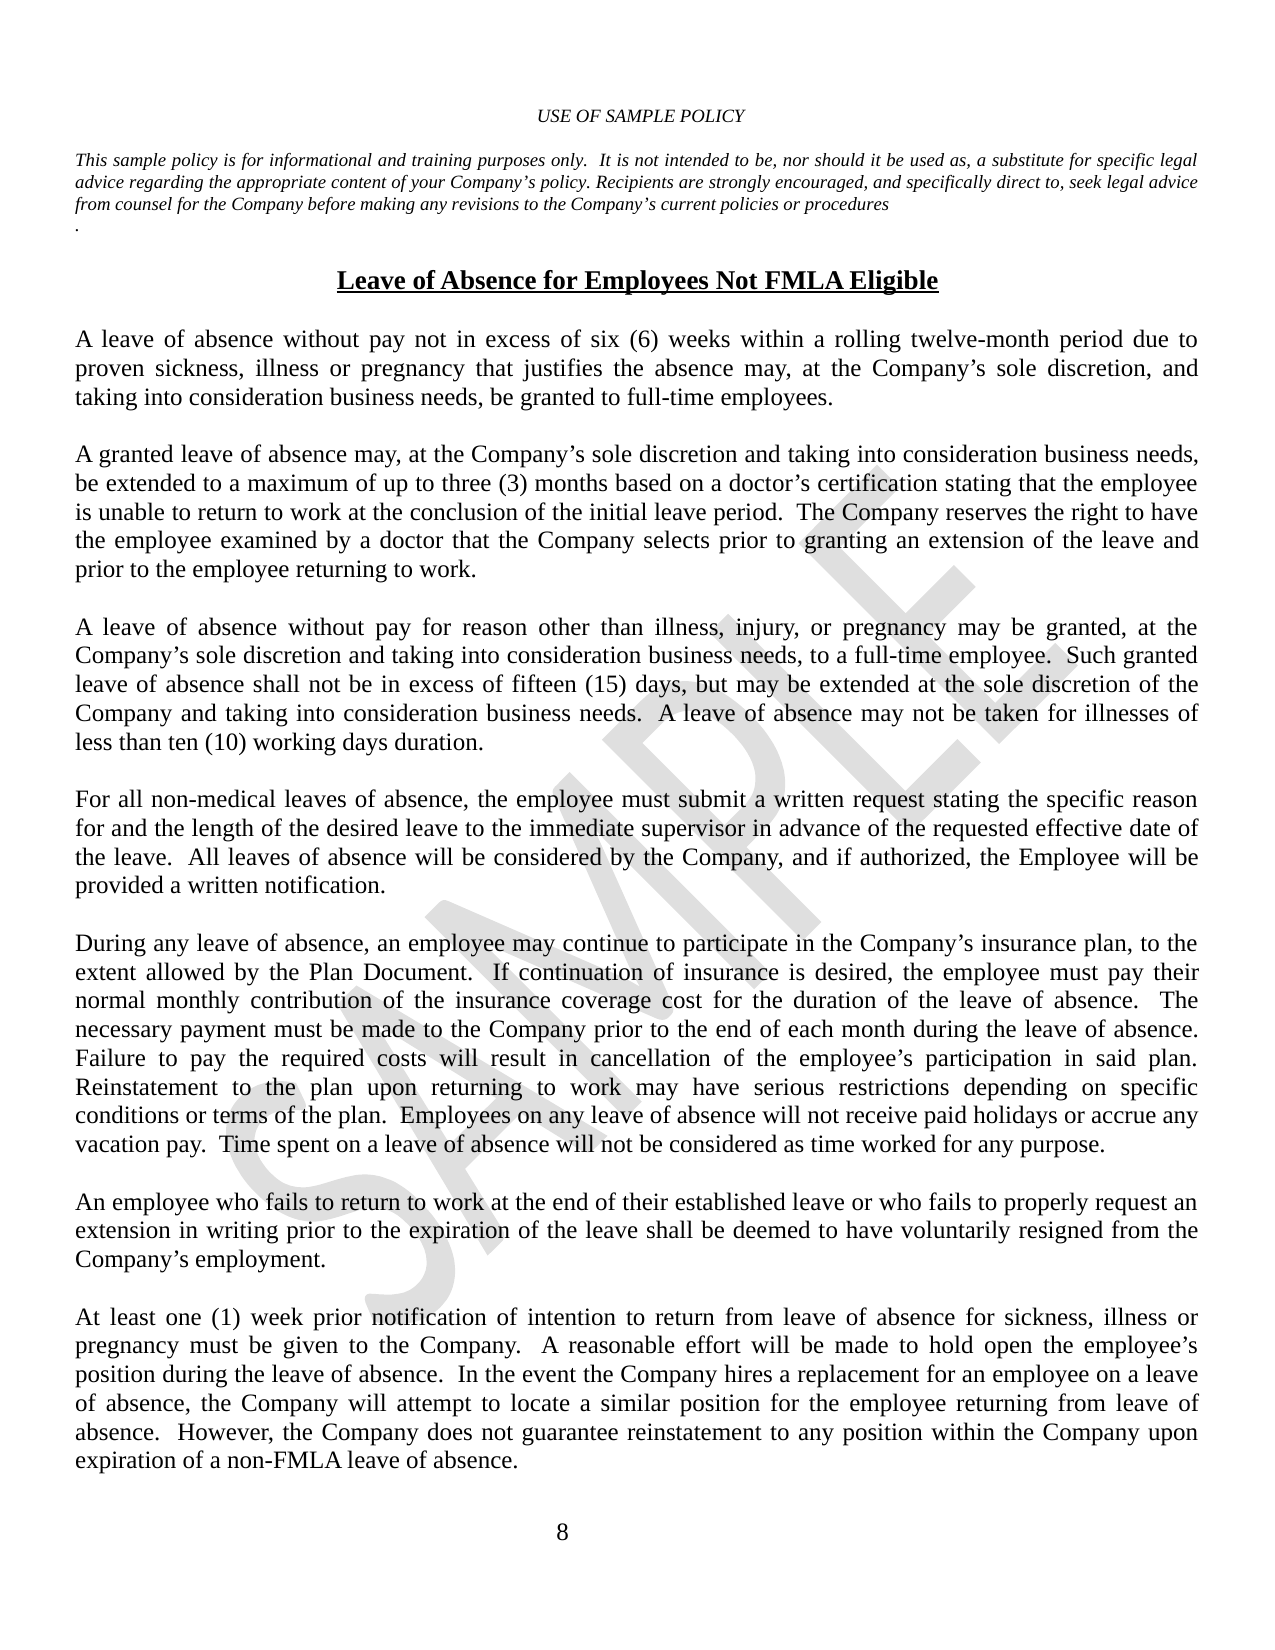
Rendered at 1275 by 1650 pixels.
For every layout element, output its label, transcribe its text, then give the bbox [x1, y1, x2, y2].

text Leave of Absence for Employees Not FMLA Eligible [75, 264, 1200, 295]
text During any leave of absence, an employee may continue to participate in the Company’s insurance plan, to the extent allowed by the Plan Document. If continuation of insurance is desired, the employee must pay their normal monthly contribution of the insurance coverage cost for the duration of the leave of absence. The necessary payment must be made to the Company prior to the end of each month during the leave of absence. Failure to pay the required costs will result in cancellation of the employee’s participation in said plan. Reinstatement to the plan upon returning to work may have serious restrictions depending on specific conditions or terms of the plan. Employees on any leave of absence will not receive paid holidays or accrue any vacation pay. Time spent on a leave of absence will not be considered as time worked for any purpose. [75, 928, 1200, 1158]
text A granted leave of absence may, at the Company’s sole discretion and taking into consideration business needs, be extended to a maximum of up to three (3) months based on a doctor’s certification stating that the employee is unable to return to work at the conclusion of the initial leave period. The Company reserves the right to have the employee examined by a doctor that the Company selects prior to granting an extension of the leave and prior to the employee returning to work. [75, 439, 1200, 583]
text For all non-medical leaves of absence, the employee must submit a written request stating the specific reason for and the length of the desired leave to the immediate supervisor in advance of the requested effective date of the leave. All leaves of absence will be considered by the Company, and if authorized, the Employee will be provided a written notification. [75, 784, 1200, 899]
text An employee who fails to return to work at the end of their established leave or who fails to properly request an extension in writing prior to the expiration of the leave shall be deemed to have voluntarily resigned from the Company’s employment. [75, 1187, 1200, 1273]
text At least one (1) week prior notification of intention to return from leave of absence for sickness, illness or pregnancy must be given to the Company. A reasonable effort will be made to hold open the employee’s position during the leave of absence. In the event the Company hires a replacement for an employee on a leave of absence, the Company will attempt to locate a similar position for the employee returning from leave of absence. However, the Company does not guarantee reinstatement to any position within the Company upon expiration of a non-FMLA leave of absence. [75, 1302, 1200, 1474]
text A leave of absence without pay for reason other than illness, injury, or pregnancy may be granted, at the Company’s sole discretion and taking into consideration business needs, to a full-time employee. Such granted leave of absence shall not be in excess of fifteen (15) days, but may be extended at the sole discretion of the Company and taking into consideration business needs. A leave of absence may not be taken for illnesses of less than ten (10) working days duration. [75, 612, 1200, 755]
text A leave of absence without pay not in excess of six (6) weeks within a rolling twelve-month period due to proven sickness, illness or pregnancy that justifies the absence may, at the Company’s sole discretion, and taking into consideration business needs, be granted to full-time employees. [75, 324, 1200, 410]
